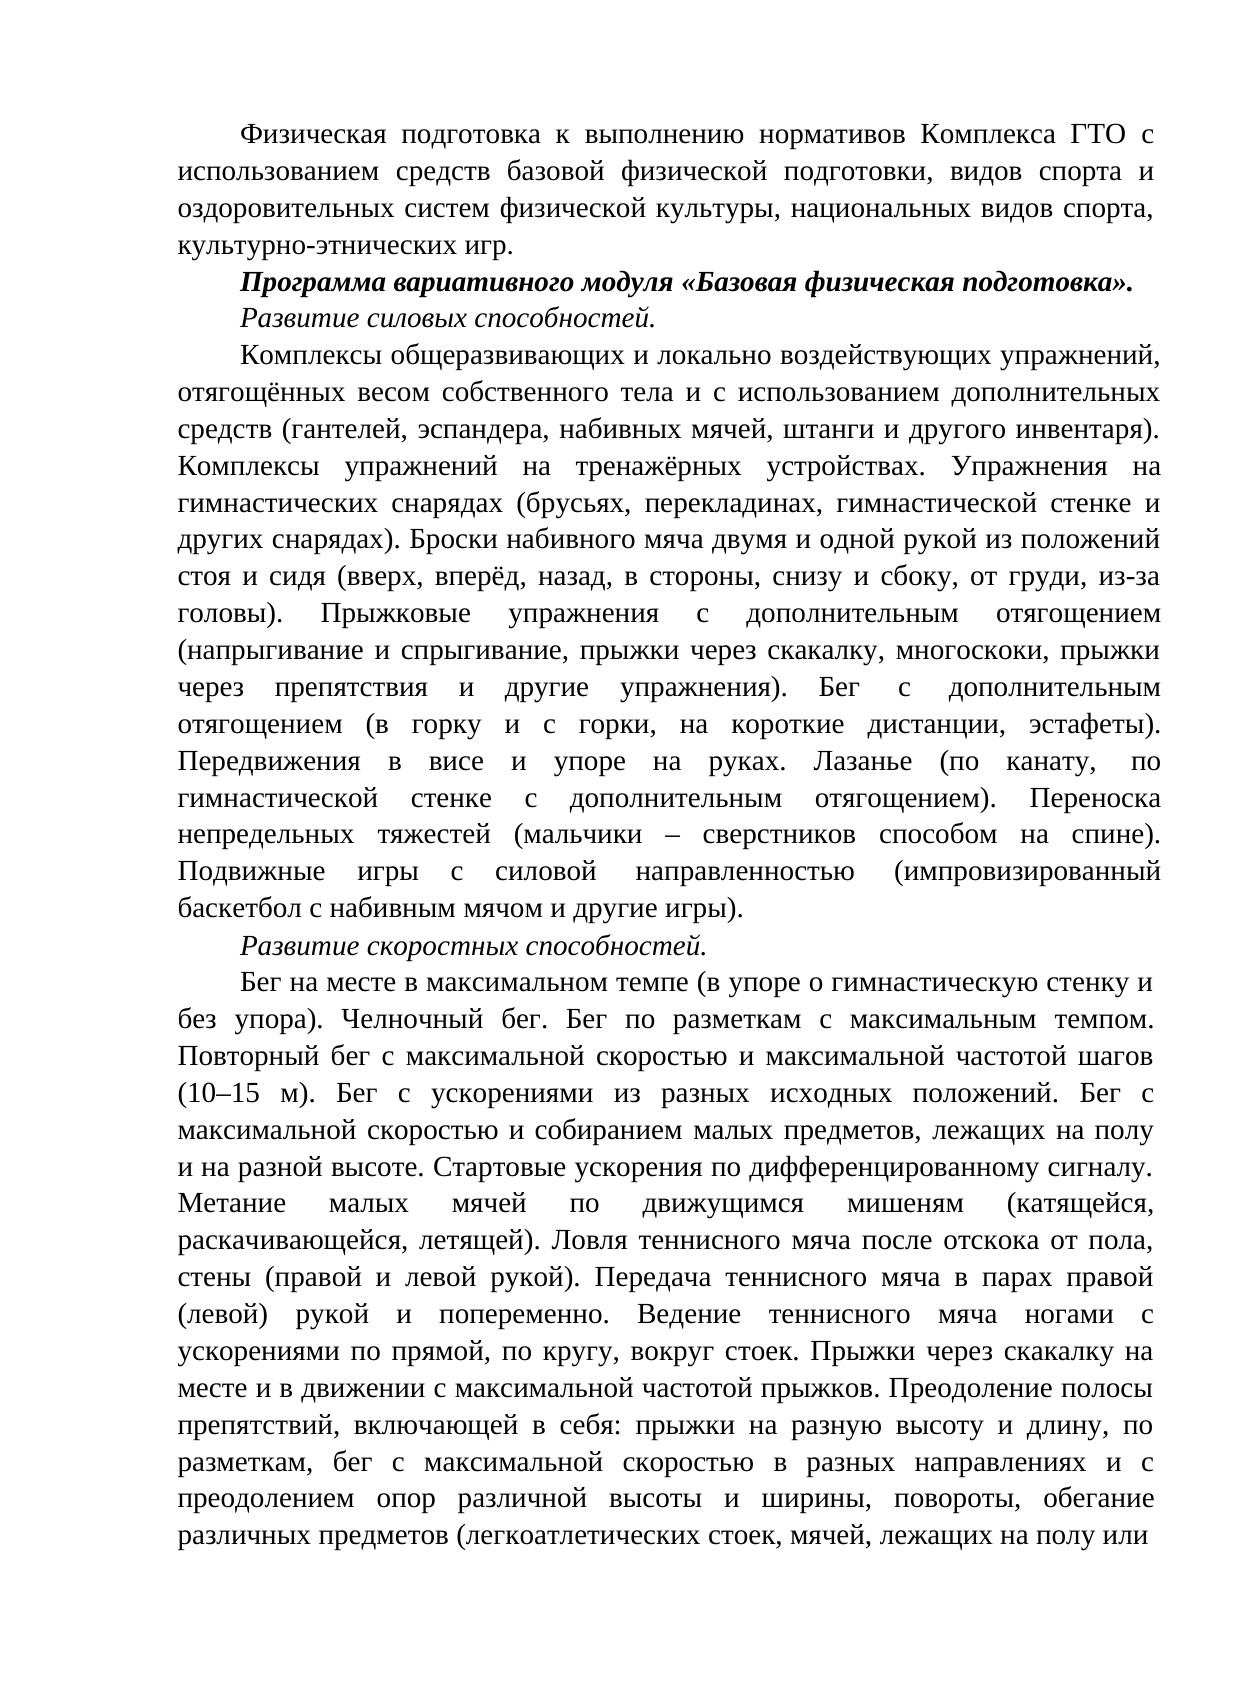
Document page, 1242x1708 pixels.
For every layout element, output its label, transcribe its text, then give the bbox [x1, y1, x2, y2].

text Комплексы общеразвивающих и локально воздействующих упражнений, отягощённых весом собственного тела и с использованием дополнительных средств (гантелей, эспандера, набивных мячей, штанги и другого инвентаря). Комплексы упражнений на тренажёрных устройствах. Упражнения на гимнастических снарядах (брусьях, перекладинах, гимнастической стенке и других снарядах). Броски набивного мяча двумя и одной рукой из положений стоя и сидя (вверх, вперёд, назад, в стороны, снизу и сбоку, от груди, из-за головы). Прыжковые упражнения с дополнительным отягощением (напрыгивание и спрыгивание, прыжки через скакалку, многоскоки, прыжки через препятствия и другие упражнения). Бег с дополнительным отягощением (в горку и с горки, на короткие дистанции, эстафеты). Передвижения в висе и упоре на руках. Лазанье (по канату, по гимнастической стенке с дополнительным отягощением). Переноска непредельных тяжестей (мальчики – сверстников способом на спине). Подвижные игры с силовой направленностью (импровизированный баскетбол с набивным мячом и другие игры). [177, 337, 1161, 924]
subtitle Программа вариативного модуля «Базовая физическая подготовка». [240, 264, 1175, 297]
text Развитие скоростных способностей. [240, 928, 1175, 961]
text Бег на месте в максимальном темпе (в упоре о гимнастическую стенку и без упора). Челночный бег. Бег по разметкам с максимальным темпом. Повторный бег с максимальной скоростью и максимальной частотой шагов (10–15 м). Бег с ускорениями из разных исходных положений. Бег с максимальной скоростью и собиранием малых предметов, лежащих на полу и на разной высоте. Стартовые ускорения по дифференцированному сигналу. Метание малых мячей по движущимся мишеням (катящейся, раскачивающейся, летящей). Ловля теннисного мяча после отскока от пола, стены (правой и левой рукой). Передача теннисного мяча в парах правой (левой) рукой и попеременно. Ведение теннисного мяча ногами с ускорениями по прямой, по кругу, вокруг стоек. Прыжки через скакалку на месте и в движении с максимальной частотой прыжков. Преодоление полосы препятствий, включающей в себя: прыжки на разную высоту и длину, по разметкам, бег с максимальной скоростью в разных направлениях и с преодолением опор различной высоты и ширины, повороты, обегание различных предметов (легкоатлетических стоек, мячей, лежащих на полу или [177, 964, 1154, 1551]
text Развитие силовых способностей. [240, 300, 1175, 334]
text Физическая подготовка к выполнению нормативов Комплекса ГТО с использованием средств базовой физической подготовки, видов спорта и оздоровительных систем физической культуры, национальных видов спорта, культурно-этнических игр. [177, 116, 1154, 260]
